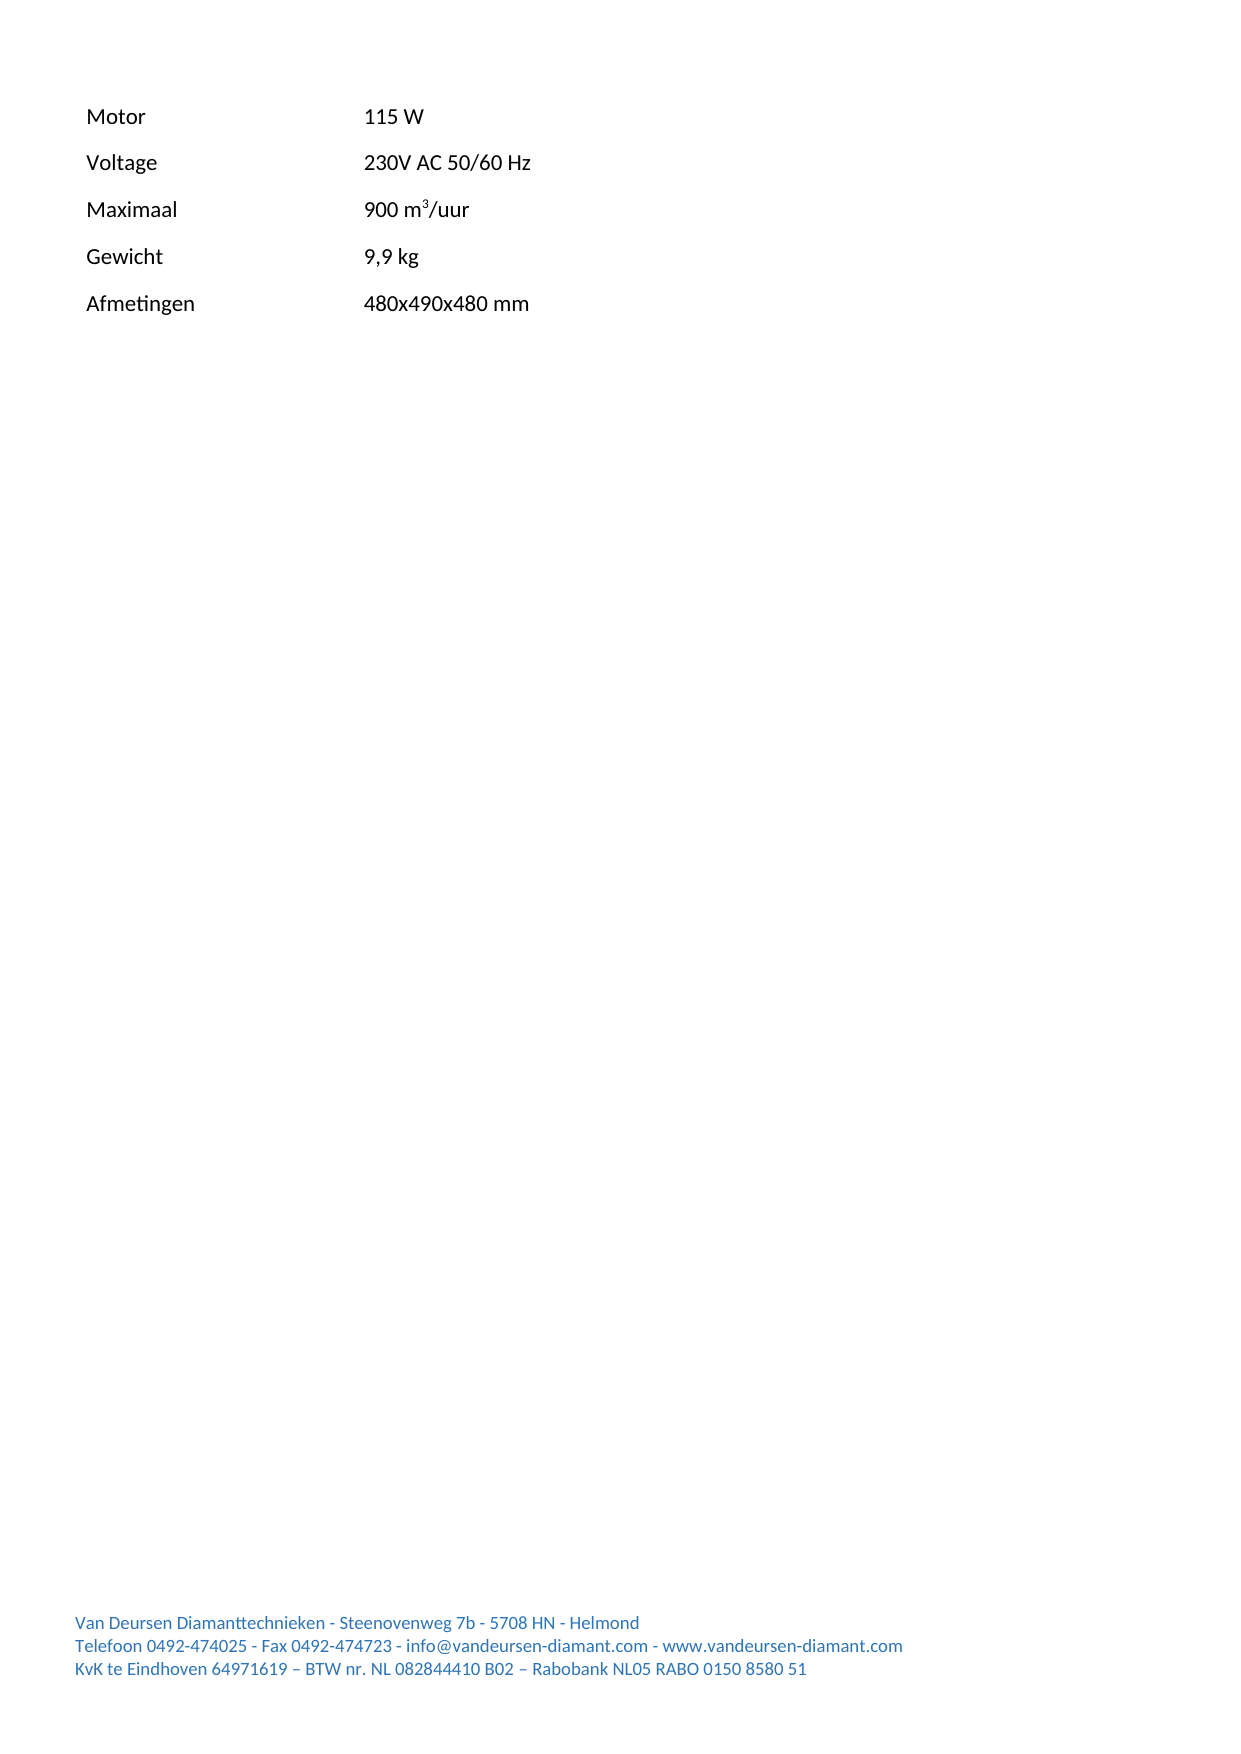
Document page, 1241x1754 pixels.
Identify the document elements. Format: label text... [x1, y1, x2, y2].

table_cell Gewicht [75, 242, 352, 289]
table_cell Maximaal [75, 195, 352, 242]
table_cell 480x490x480 mm [352, 289, 630, 336]
table_cell 900 m3/uur [352, 195, 630, 242]
table_cell 230V AC 50/60 Hz [352, 149, 630, 195]
table_cell Motor [75, 102, 352, 148]
table_cell 9,9 kg [352, 242, 630, 289]
table_cell Voltage [75, 149, 352, 195]
table_cell 115 W [352, 102, 630, 148]
table_cell Afmetingen [75, 289, 352, 336]
